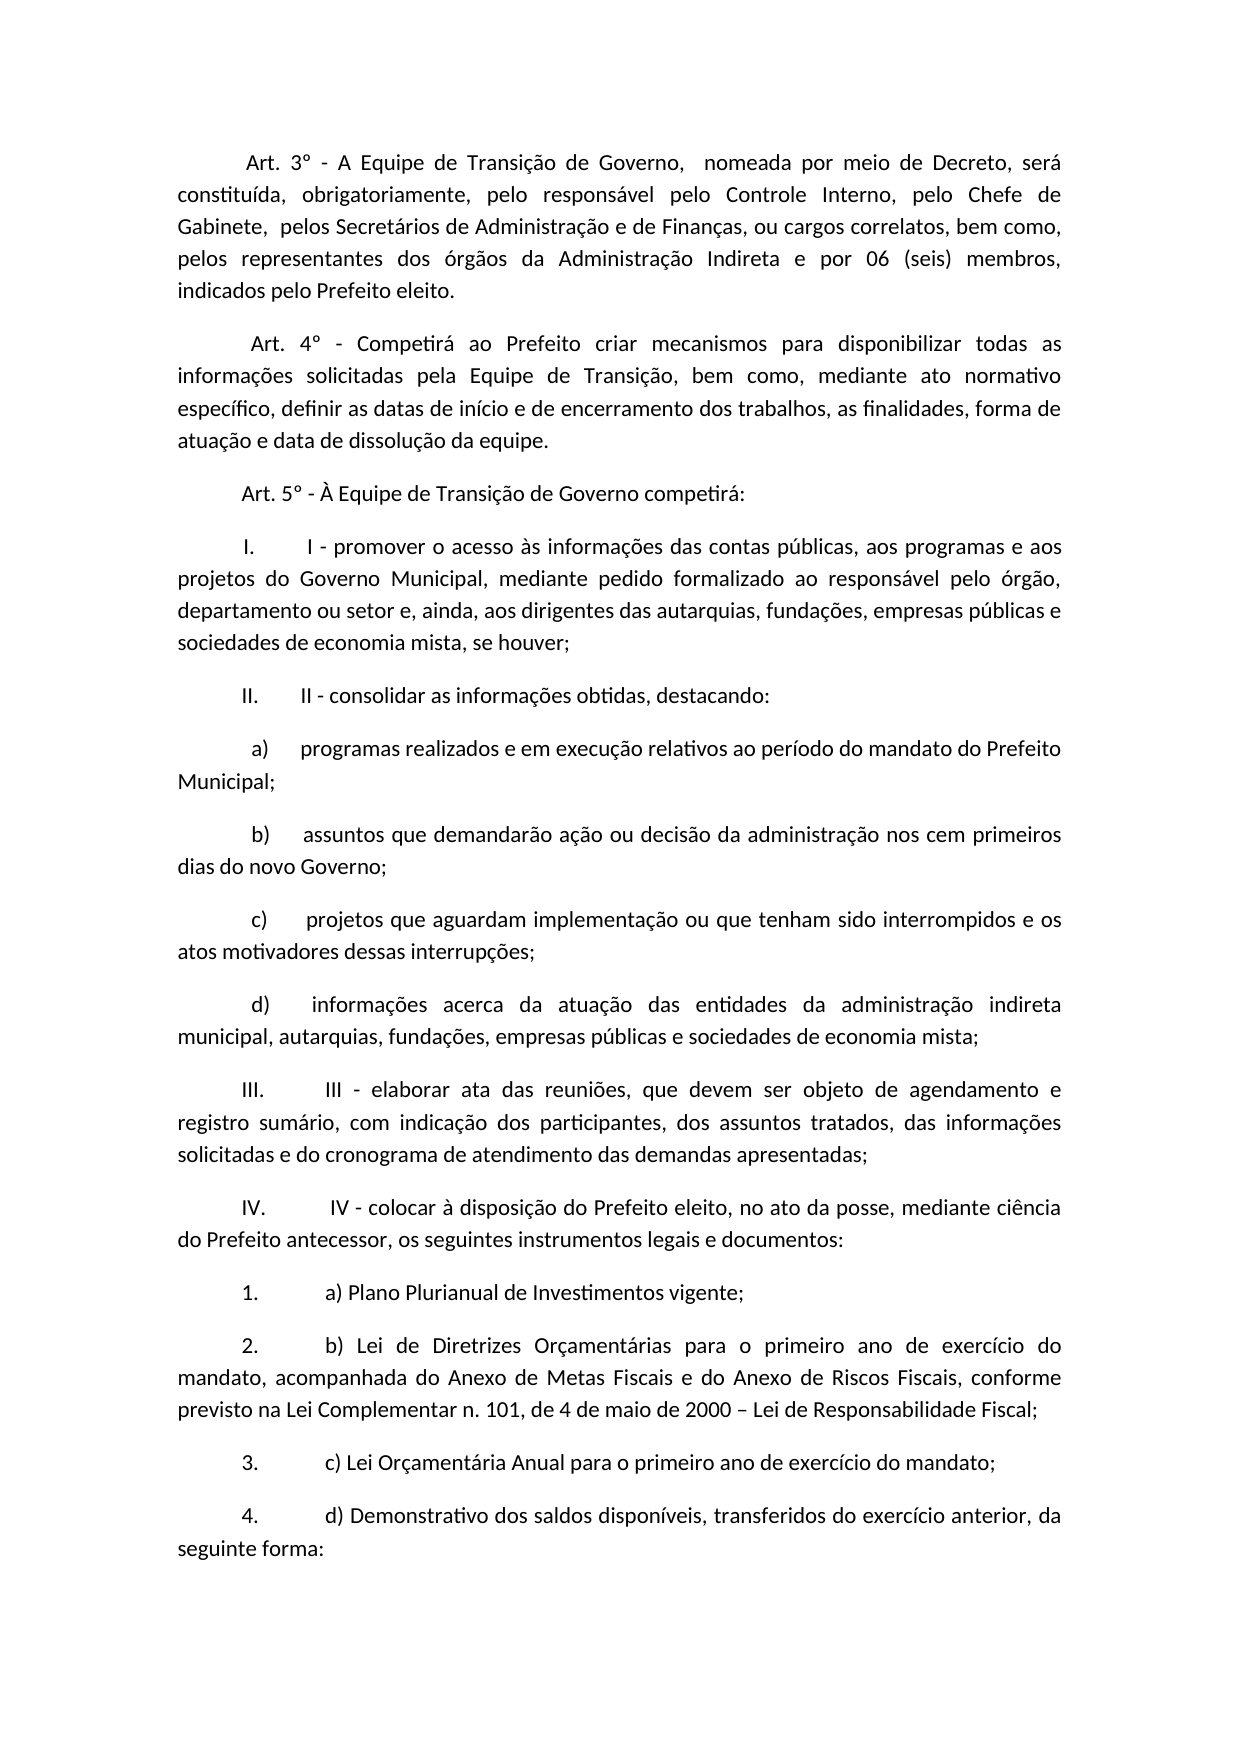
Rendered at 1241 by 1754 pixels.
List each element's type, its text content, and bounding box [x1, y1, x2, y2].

text d) informações acerca da atuação das entidades da administração indireta municipal, autarquias, fundações, empresas públicas e sociedades de economia mista; [177, 990, 1063, 1050]
text 4. d) Demonstrativo dos saldos disponíveis, transferidos do exercício anterior, da seguinte forma: [177, 1501, 1063, 1562]
text b) assuntos que demandarão ação ou decisão da administração nos cem primeiros dias do novo Governo; [177, 820, 1063, 880]
text III. III - elaborar ata das reuniões, que devem ser objeto de agendamento e registro sumário, com indicação dos participantes, dos assuntos tratados, das informações solicitadas e do cronograma de atendimento das demandas apresentadas; [177, 1075, 1063, 1168]
text a) programas realizados e em execução relativos ao período do mandato do Prefeito Municipal; [177, 734, 1063, 795]
text II. II - consolidar as informações obtidas, destacando: [177, 682, 1063, 709]
text Art. 5º - À Equipe de Transição de Governo competirá: [177, 479, 1063, 507]
text 1. a) Plano Plurianual de Investimentos vigente; [177, 1278, 1063, 1306]
text Art. 4º - Competirá ao Prefeito criar mecanismos para disponibilizar todas as informações solicitadas pela Equipe de Transição, bem como, mediante ato normativo específico, definir as datas de início e de encerramento dos trabalhos, as finalidades, forma de atuação e data de dissolução da equipe. [177, 329, 1063, 454]
text c) projetos que aguardam implementação ou que tenham sido interrompidos e os atos motivadores dessas interrupções; [177, 905, 1063, 965]
text I. I - promover o acesso às informações das contas públicas, aos programas e aos projetos do Governo Municipal, mediante pedido formalizado ao responsável pelo órgão, departamento ou setor e, ainda, aos dirigentes das autarquias, fundações, empresas públicas e sociedades de economia mista, se houver; [177, 532, 1063, 657]
text Art. 3º - A Equipe de Transição de Governo, nomeada por meio de Decreto, será constituída, obrigatoriamente, pelo responsável pelo Controle Interno, pelo Chefe de Gabinete, pelos Secretários de Administração e de Finanças, ou cargos correlatos, bem como, pelos representantes dos órgãos da Administração Indireta e por 06 (seis) membros, indicados pelo Prefeito eleito. [177, 148, 1063, 304]
text 3. c) Lei Orçamentária Anual para o primeiro ano de exercício do mandato; [177, 1448, 1063, 1476]
text 2. b) Lei de Diretrizes Orçamentárias para o primeiro ano de exercício do mandato, acompanhada do Anexo de Metas Fiscais e do Anexo de Riscos Fiscais, conforme previsto na Lei Complementar n. 101, de 4 de maio de 2000 – Lei de Responsabilidade Fiscal; [177, 1331, 1063, 1423]
text IV. IV - colocar à disposição do Prefeito eleito, no ato da posse, mediante ciência do Prefeito antecessor, os seguintes instrumentos legais e documentos: [177, 1193, 1063, 1253]
